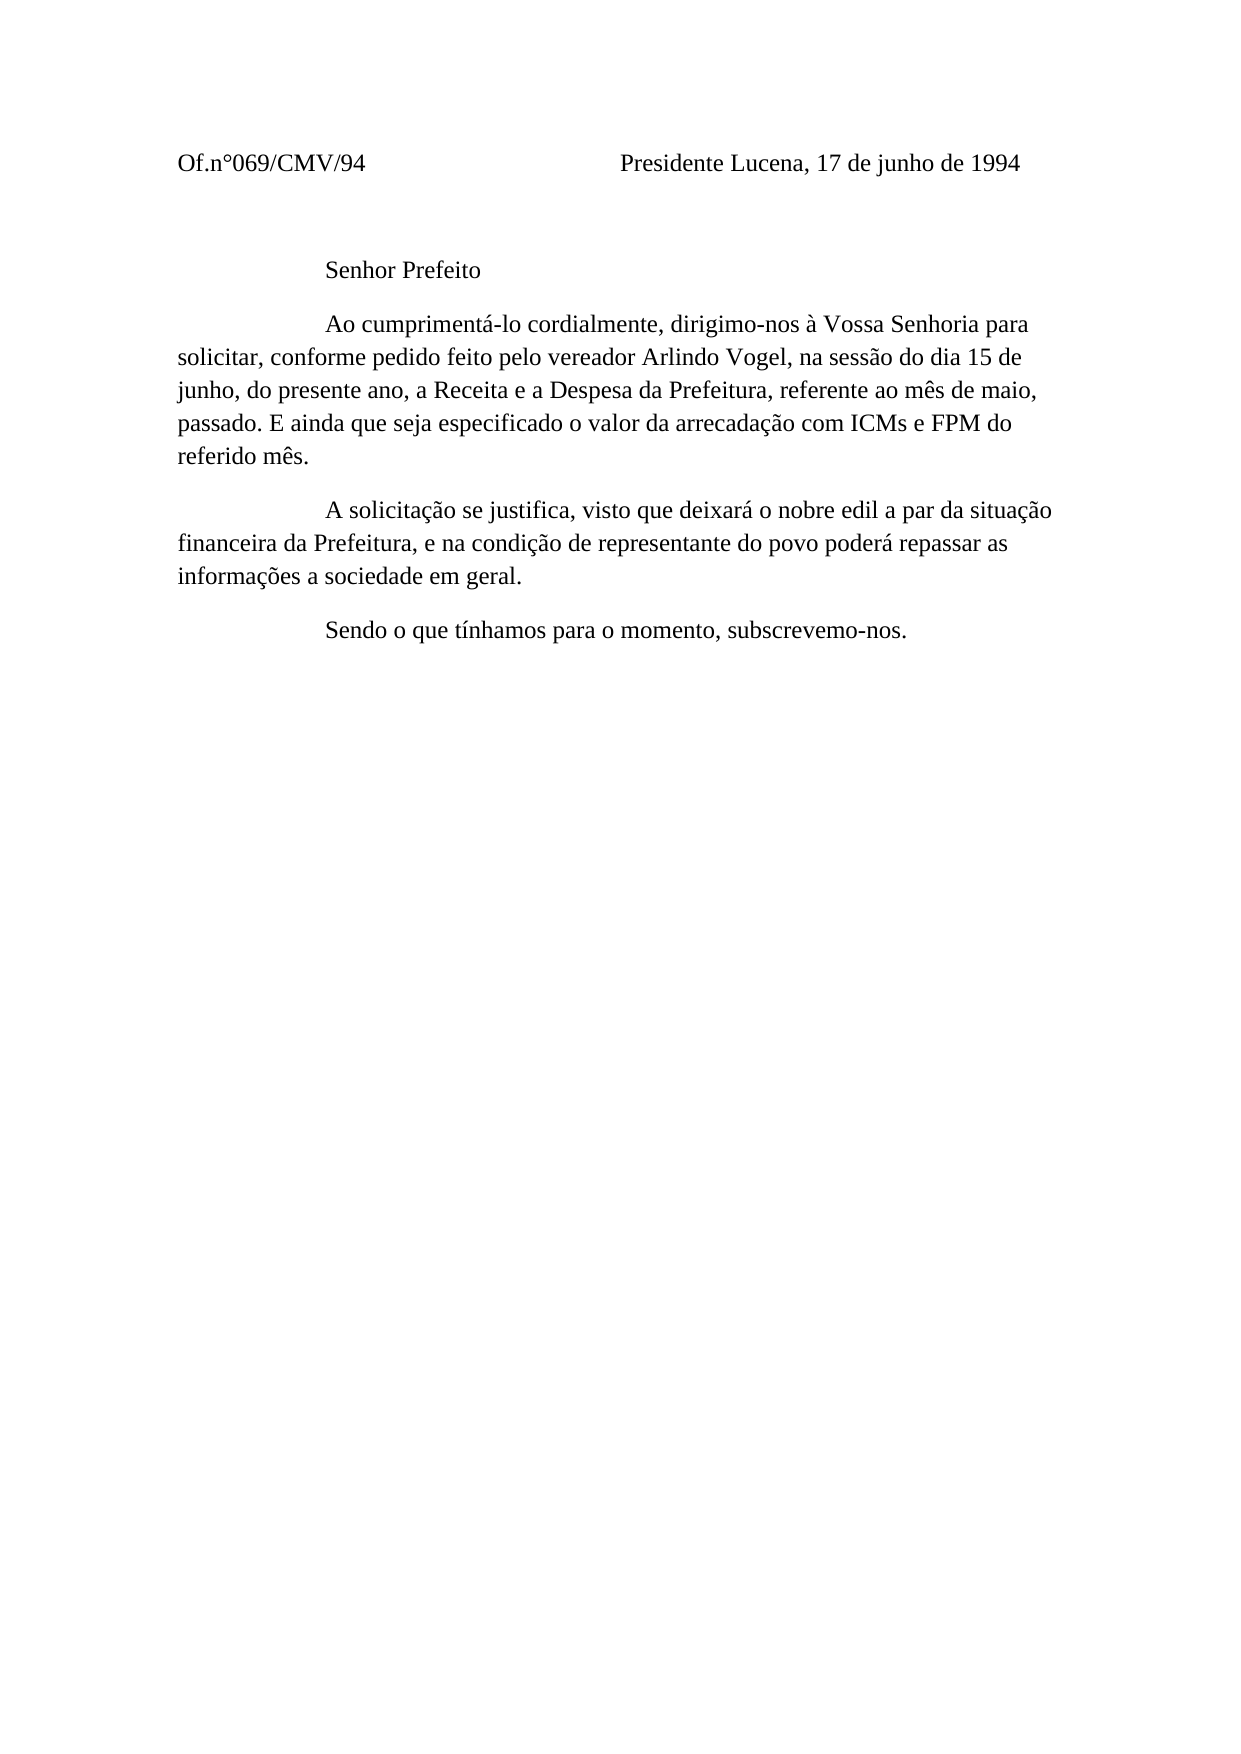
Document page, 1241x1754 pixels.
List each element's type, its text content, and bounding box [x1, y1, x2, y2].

text Sendo o que tínhamos para o momento, subscrevemo-nos. [177, 615, 1063, 644]
text Of.n°069/CMV/94 Presidente Lucena, 17 de junho de 1994 [177, 148, 1063, 176]
text A solicitação se justifica, visto que deixará o nobre edil a par da situação financeira da Prefeitura, e na condição de representante do povo poderá repassar as informações a sociedade em geral. [177, 495, 1063, 590]
text Senhor Prefeito [177, 255, 1063, 284]
text Ao cumprimentá-lo cordialmente, dirigimo-nos à Vossa Senhoria para solicitar, conforme pedido feito pelo vereador Arlindo Vogel, na sessão do dia 15 de junho, do presente ano, a Receita e a Despesa da Prefeitura, referente ao mês de maio, passado. E ainda que seja especificado o valor da arrecadação com ICMs e FPM do referido mês. [177, 309, 1063, 470]
